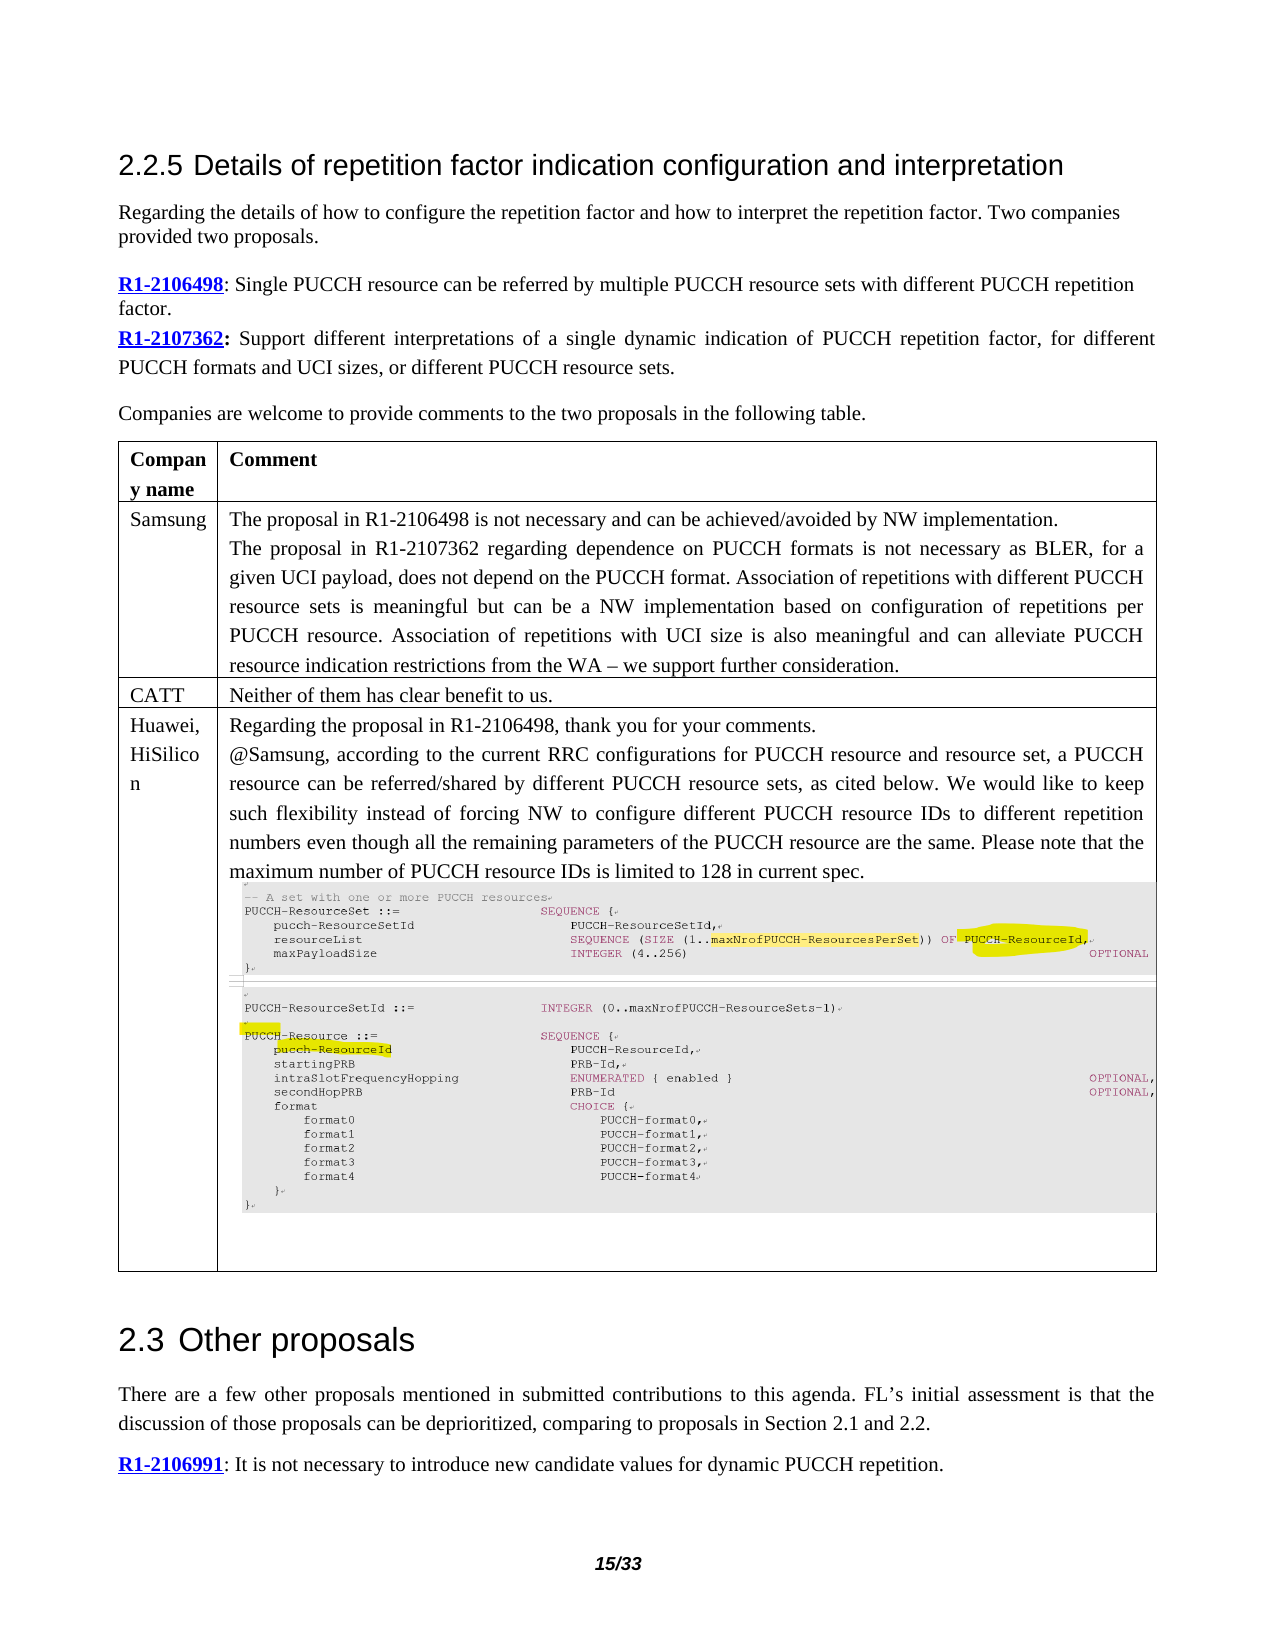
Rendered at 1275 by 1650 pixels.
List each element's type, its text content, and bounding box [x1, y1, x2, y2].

picture [229, 882, 1157, 1213]
subtitle Details of repetition factor indication configuration and interpretation [118, 148, 1157, 181]
table_cell The proposal in R1-2106498 is not necessary and can be achieved/avoided by NW implementation. The proposal in R1-2107362 regarding dependence on PUCCH formats is not necessary as BLER, for a given UCI payload, does not depend on the PUCCH format. Association of repetitions with different PUCCH resource sets is meaningful but can be a NW implementation based on configuration of repetitions per PUCCH resource. Association of repetitions with UCI size is also meaningful and can alleviate PUCCH resource indication restrictions from the WA – we support further consideration. [218, 502, 1156, 677]
table_cell Neither of them has clear benefit to us. [218, 678, 1156, 707]
text R1-2107362: Support different interpretations of a single dynamic indication of PUCCH repetition factor, for different PUCCH formats and UCI sizes, or different PUCCH resource sets. [118, 320, 1157, 379]
text Companies are welcome to provide comments to the two proposals in the following table. [118, 395, 1157, 424]
table_cell CATT [119, 678, 217, 707]
table_cell Huawei, HiSilicon [119, 708, 217, 1271]
table_header Company name [119, 442, 217, 501]
subtitle Other proposals [118, 1320, 1157, 1358]
text R1-2106498: Single PUCCH resource can be referred by multiple PUCCH resource sets with different PUCCH repetition factor. [118, 272, 1157, 320]
table_header Comment [218, 442, 1156, 501]
text There are a few other proposals mentioned in submitted contributions to this agenda. FL’s initial assessment is that the discussion of those proposals can be deprioritized, comparing to proposals in Section 2.1 and 2.2. [118, 1377, 1157, 1435]
text Regarding the details of how to configure the repetition factor and how to interpret the repetition factor. Two companies provided two proposals. [118, 200, 1157, 248]
text R1-2106991: It is not necessary to introduce new candidate values for dynamic PUCCH repetition. [118, 1452, 1157, 1476]
table_cell Samsung [119, 502, 217, 677]
table_cell Regarding the proposal in R1-2106498, thank you for your comments. @Samsung, according to the current RRC configurations for PUCCH resource and resource set, a PUCCH resource can be referred/shared by different PUCCH resource sets, as cited below. We would like to keep such flexibility instead of forcing NW to configure different PUCCH resource IDs to different repetition numbers even though all the remaining parameters of the PUCCH resource are the same. Please note that the maximum number of PUCCH resource IDs is limited to 128 in current spec. [218, 708, 1156, 1271]
